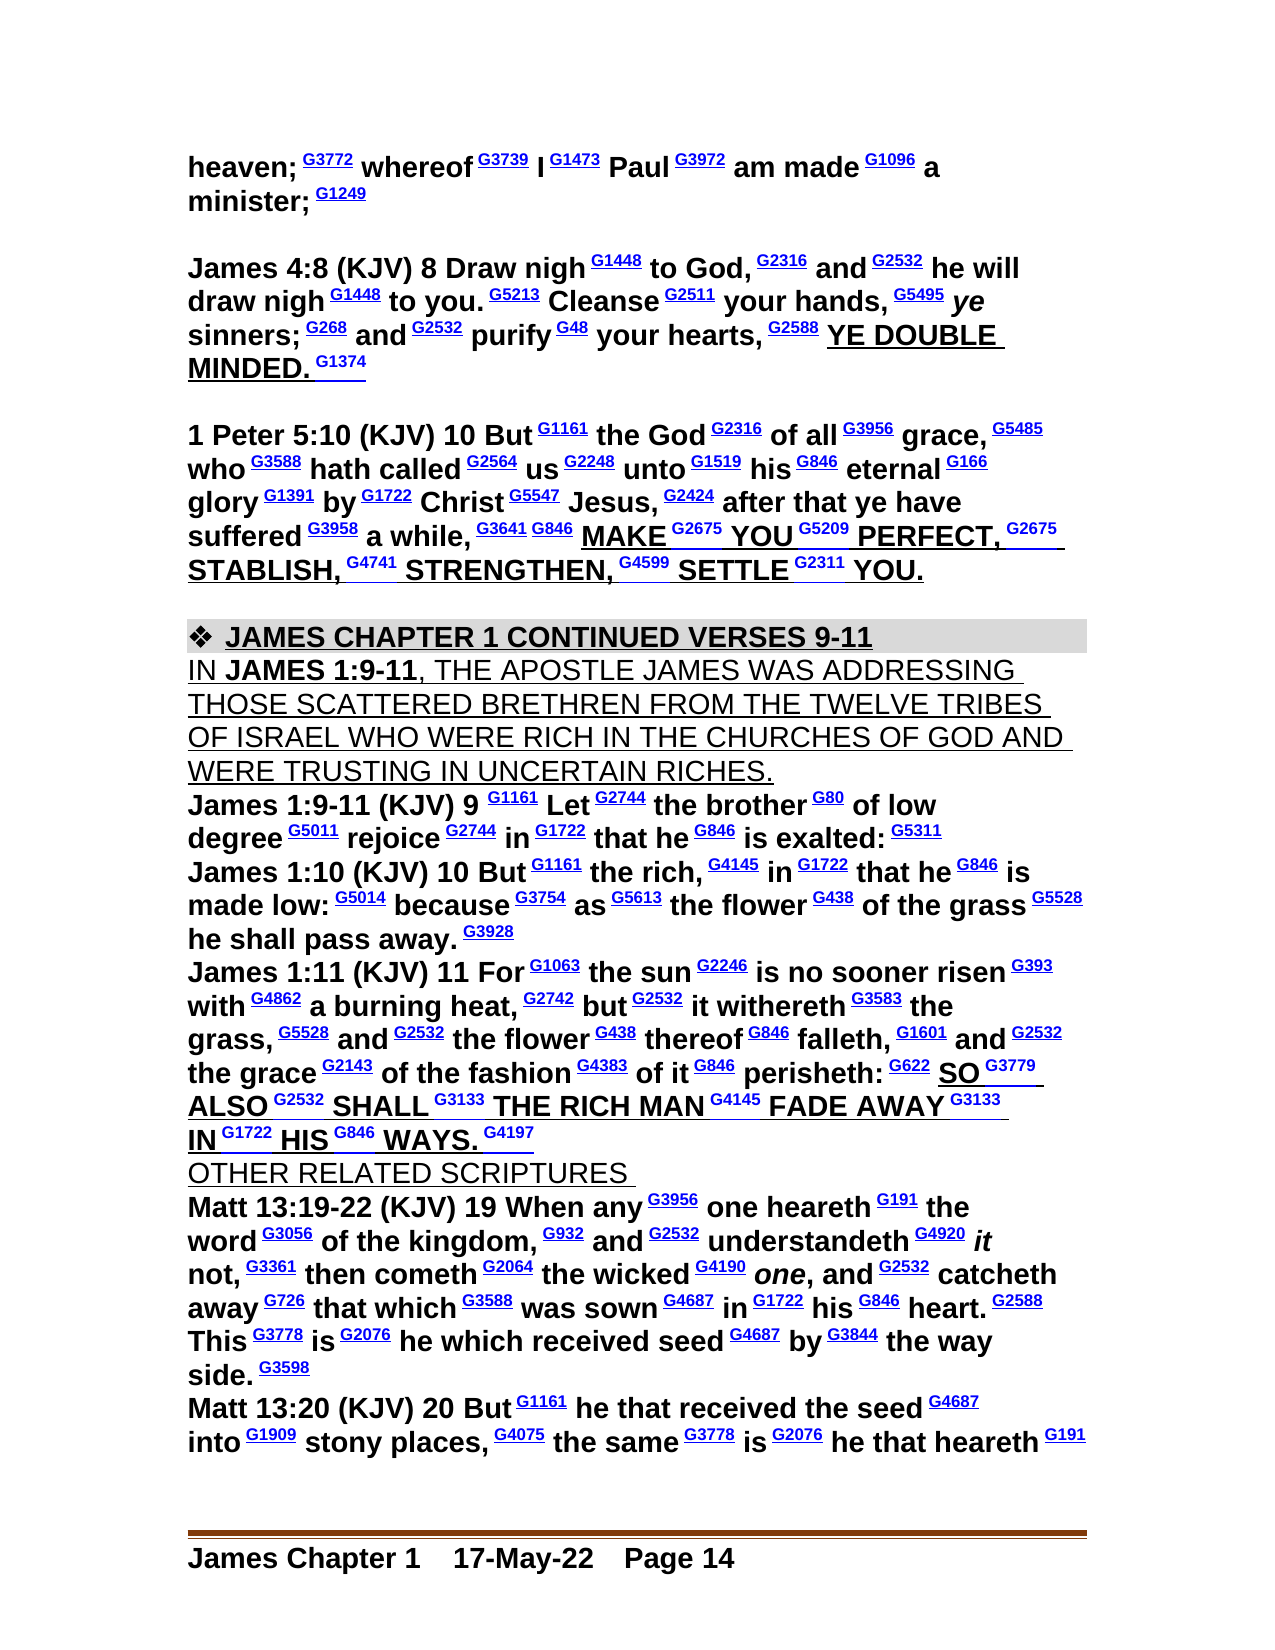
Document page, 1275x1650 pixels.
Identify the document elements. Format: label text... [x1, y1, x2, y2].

text James 4:8 (KJV) 8 Draw nigh G1448 to God, G2316 and G2532 he will draw nigh G1448 to you. G5213 Cleanse G2511 your hands, G5495 ye sinners; G268 and G2532 purify G48 your hearts, G2588 YE DOUBLE MINDED. G1374 [187, 251, 1087, 385]
text IN JAMES 1:9-11, THE APOSTLE JAMES WAS ADDRESSING THOSE SCATTERED BRETHREN FROM THE TWELVE TRIBES OF ISRAEL WHO WERE RICH IN THE CHURCHES OF GOD AND WERE TRUSTING IN UNCERTAIN RICHES. [187, 653, 1087, 787]
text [187, 1391, 1087, 1458]
text James 1:9-11 (KJV) 9 G1161 Let G2744 the brother G80 of low degree G5011 rejoice G2744 in G1722 that he G846 is exalted: G5311 [187, 787, 1087, 854]
text OTHER RELATED SCRIPTURES [187, 1156, 1087, 1190]
text Matt 13:19-22 (KJV) 19 When any G3956 one heareth G191 the word G3056 of the kingdom, G932 and G2532 understandeth G4920 it not, G3361 then cometh G2064 the wicked G4190 one, and G2532 catcheth away G726 that which G3588 was sown G4687 in G1722 his G846 heart. G2588 This G3778 is G2076 he which received seed G4687 by G3844 the way side. G3598 [187, 1190, 1087, 1391]
text 1 Peter 5:10 (KJV) 10 But G1161 the God G2316 of all G3956 grace, G5485 who G3588 hath called G2564 us G2248 unto G1519 his G846 eternal G166 glory G1391 by G1722 Christ G5547 Jesus, G2424 after that ye have suffered G3958 a while, G3641 G846 MAKE G2675 YOU G5209 PERFECT, G2675 STABLISH, G4741 STRENGTHEN, G4599 SETTLE G2311 YOU. [187, 418, 1087, 586]
text James 1:11 (KJV) 11 For G1063 the sun G2246 is no sooner risen G393 with G4862 a burning heat, G2742 but G2532 it withereth G3583 the grass, G5528 and G2532 the flower G438 thereof G846 falleth, G1601 and G2532 the grace G2143 of the fashion G4383 of it G846 perisheth: G622 SO G3779 ALSO G2532 SHALL G3133 THE RICH MAN G4145 FADE AWAY G3133 IN G1722 HIS G846 WAYS. G4197 [187, 955, 1087, 1156]
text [187, 150, 1087, 217]
list JAMES CHAPTER 1 CONTINUED VERSES 9-11 [187, 619, 1087, 653]
text James 1:10 (KJV) 10 But G1161 the rich, G4145 in G1722 that he G846 is made low: G5014 because G3754 as G5613 the flower G438 of the grass G5528 he shall pass away. G3928 [187, 854, 1087, 955]
